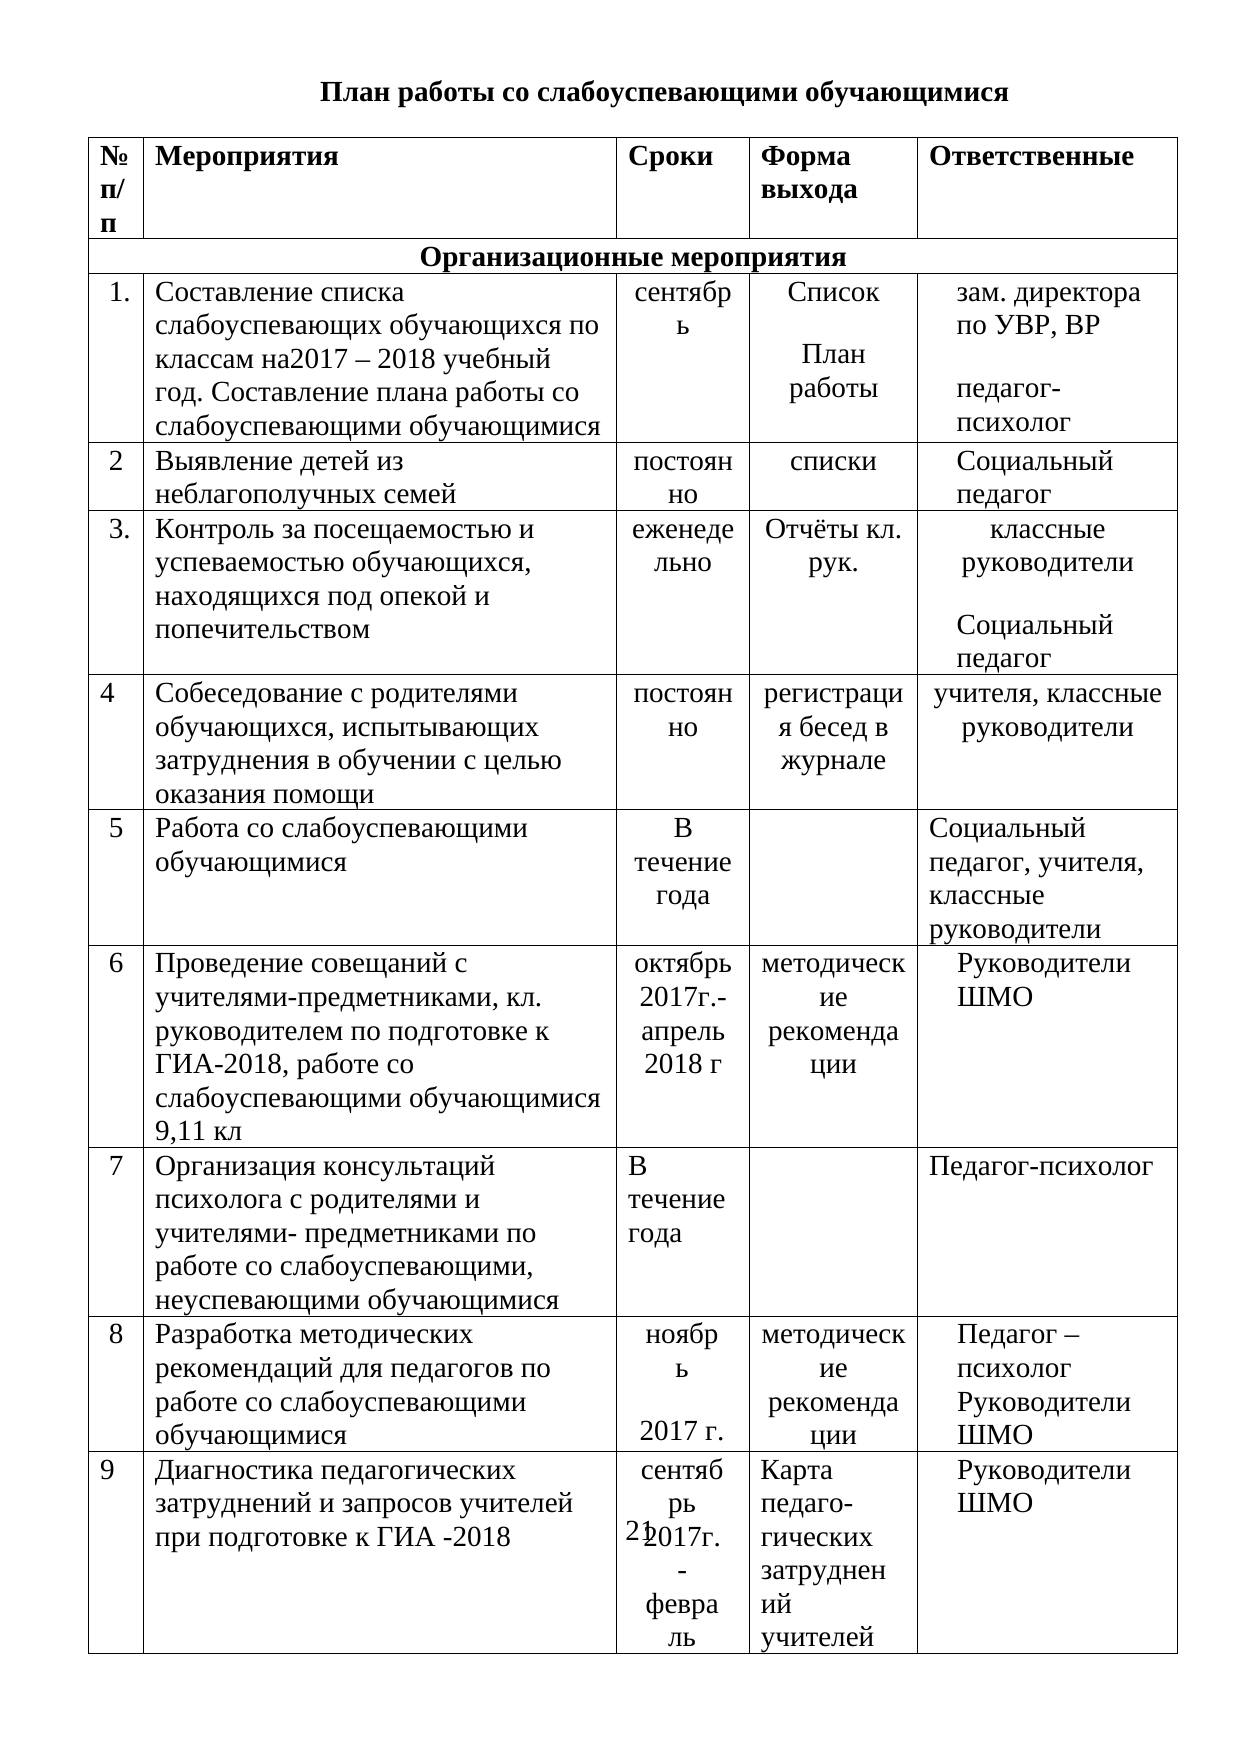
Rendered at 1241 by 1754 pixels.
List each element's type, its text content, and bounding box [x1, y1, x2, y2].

table_cell ноябрь 2017 г. [617, 1317, 749, 1451]
text План работы со слабоуспевающими обучающимися [177, 74, 1152, 107]
table_cell 7 [89, 1148, 143, 1316]
table_cell регистрация бесед в журнале [750, 675, 917, 809]
table_cell учителя, классные руководители [918, 675, 1177, 809]
table_cell 2 [89, 443, 143, 510]
table_cell постоянно [617, 675, 749, 809]
table_cell Разработка методических рекомендаций для педагогов по работе со слабоуспевающими обучающимися [144, 1317, 616, 1451]
table_cell Руководители ШМО [918, 1452, 1177, 1653]
table_cell 1. [89, 274, 143, 442]
table_cell 4 [89, 675, 143, 809]
table_cell Составление списка слабоуспевающих обучающихся по классам на2017 – 2018 учебный год. Составление плана работы со слабоуспевающими обучающимися [144, 274, 616, 442]
table_cell Организационные мероприятия [89, 239, 1177, 273]
table_cell В течение года [617, 1148, 749, 1316]
table_cell постоянно [617, 443, 749, 510]
table_header Сроки [617, 138, 749, 238]
table_cell Выявление детей из неблагополучных семей [144, 443, 616, 510]
table_cell списки [750, 443, 917, 510]
table_cell Социальный педагог [918, 443, 1177, 510]
table_cell классные руководители Социальный педагог [918, 511, 1177, 674]
table_cell В течение года [617, 810, 749, 944]
table_cell методические рекомендации [750, 1317, 917, 1451]
table_cell сентябрь [617, 274, 749, 442]
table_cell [617, 1452, 749, 1653]
table_cell методические рекомендации [750, 946, 917, 1147]
table_cell 3. [89, 511, 143, 674]
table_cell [750, 1452, 917, 1653]
table_cell Педагог-психолог [918, 1148, 1177, 1316]
table_header Форма выхода [750, 138, 917, 238]
table_header Ответственные [918, 138, 1177, 238]
table_cell октябрь 2017г.-апрель 2018 г [617, 946, 749, 1147]
table_cell [750, 1148, 917, 1316]
table_header № п/п [89, 138, 143, 238]
table_cell Педагог –психолог Руководители ШМО [918, 1317, 1177, 1451]
table_cell еженедельно [617, 511, 749, 674]
table_cell Работа со слабоуспевающими обучающимися [144, 810, 616, 944]
table_cell 9 [89, 1452, 143, 1653]
table_cell Список План работы [750, 274, 917, 442]
table_cell 8 [89, 1317, 143, 1451]
table_cell Руководители ШМО [918, 946, 1177, 1147]
table_cell Организация консультаций психолога с родителями и учителями- предметниками по работе со слабоуспевающими, неуспевающими обучающимися [144, 1148, 616, 1316]
table_cell Собеседование с родителями обучающихся, испытывающих затруднения в обучении с целью оказания помощи [144, 675, 616, 809]
table_header Мероприятия [144, 138, 616, 238]
table_cell 5 [89, 810, 143, 944]
table_cell Проведение совещаний с учителями-предметниками, кл. руководителем по подготовке к ГИА-2018, работе со слабоуспевающими обучающимися 9,11 кл [144, 946, 616, 1147]
table_cell Социальный педагог, учителя, классные руководители [918, 810, 1177, 944]
table_cell Отчёты кл. рук. [750, 511, 917, 674]
table_cell 6 [89, 946, 143, 1147]
table_cell [750, 810, 917, 944]
table_cell зам. директора по УВР, ВР педагог-психолог [918, 274, 1177, 442]
table_cell Контроль за посещаемостью и успеваемостью обучающихся, находящихся под опекой и попечительством [144, 511, 616, 674]
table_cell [144, 1452, 616, 1653]
